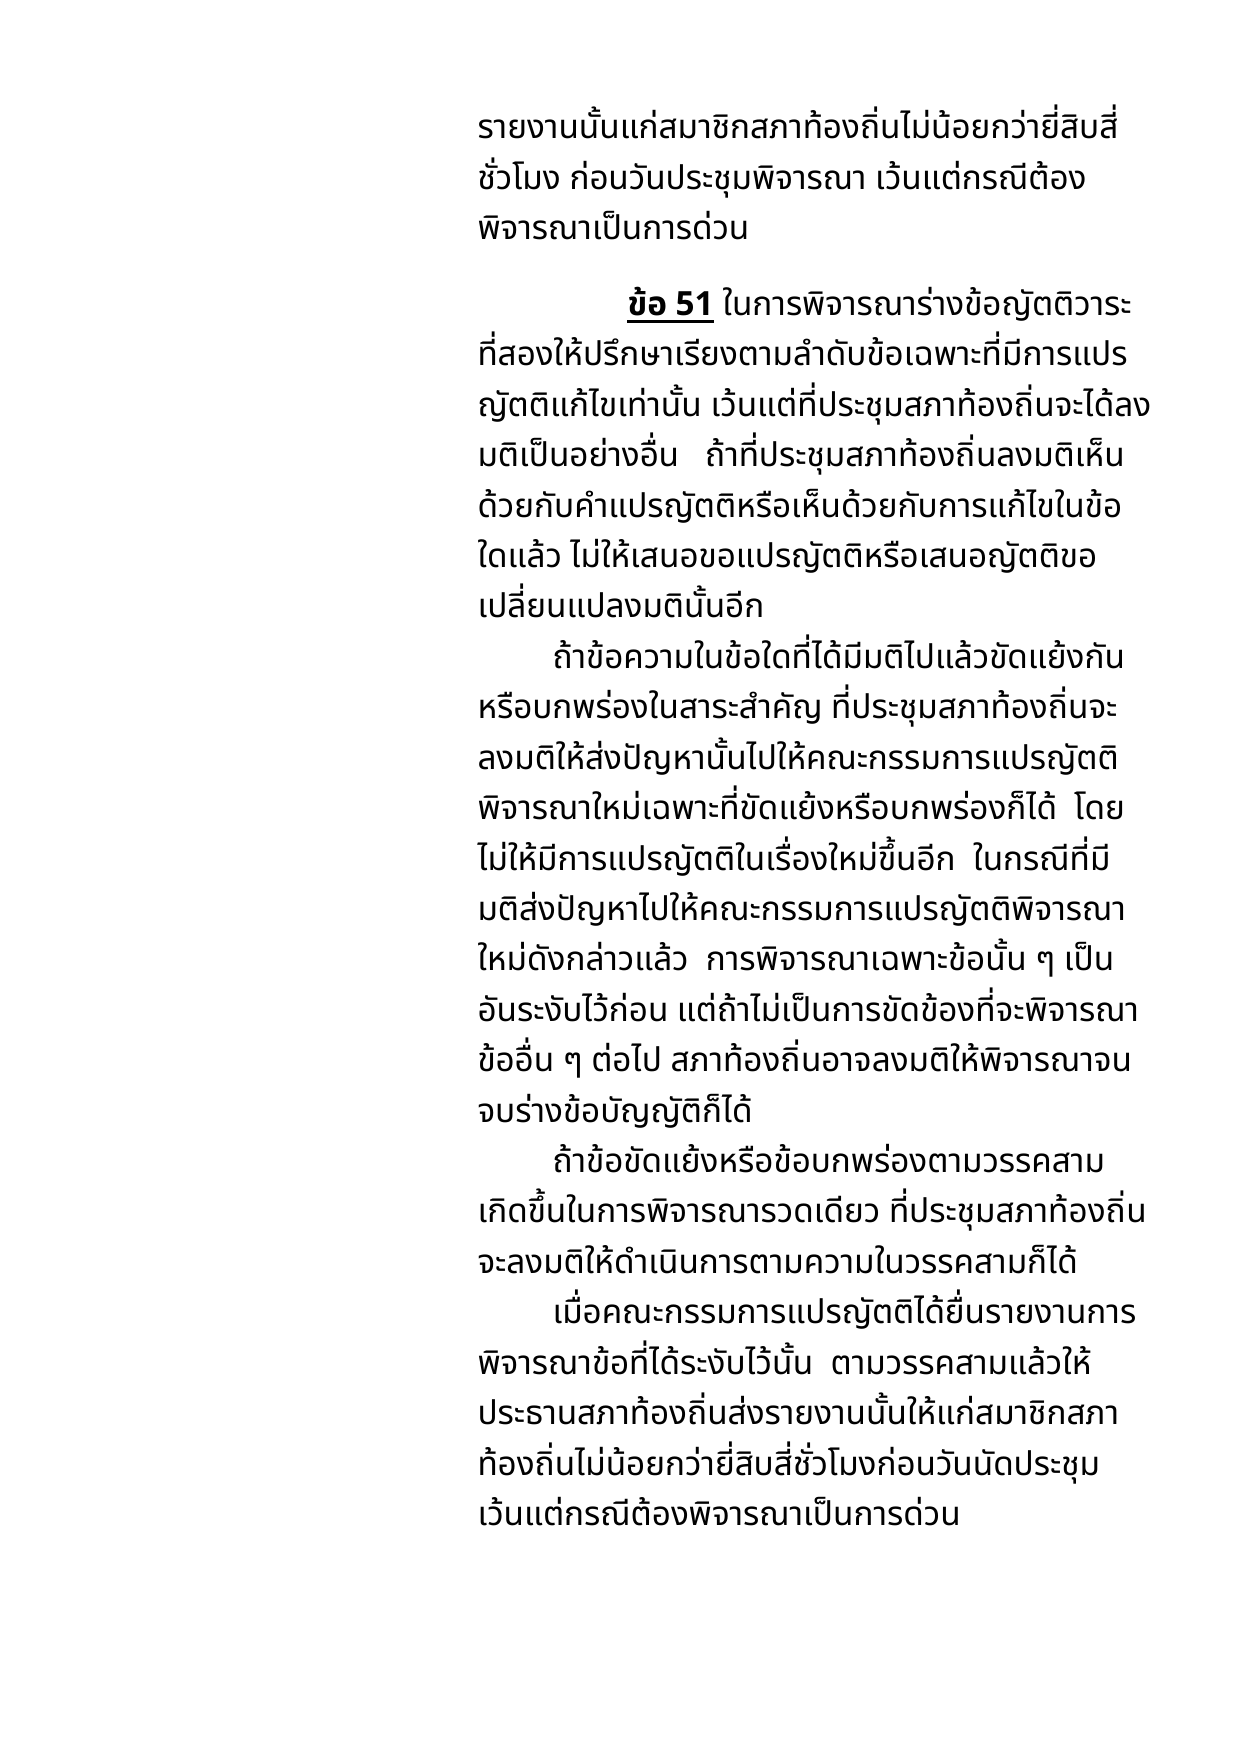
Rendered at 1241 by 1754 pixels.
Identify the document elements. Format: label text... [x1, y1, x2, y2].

text เมื่อคณะกรรมการแปรญัตติได้ยื่นรายงานการพิจารณาข้อที่ได้ระงับไว้นั้น ตามวรรคสามแล้วให้ประธานสภาท้องถิ่นส่งรายงานนั้นให้แก่สมาชิกสภาท้องถิ่นไม่น้อยกว่ายี่สิบสี่ชั่วโมงก่อนวันนัดประชุม เว้นแต่กรณีต้องพิจารณาเป็นการด่วน [477, 1288, 1152, 1540]
text ข้อ 51 ในการพิจารณาร่างข้อญัตติวาระที่สองให้ปรึกษาเรียงตามลำดับข้อเฉพาะที่มีการแปรญัตติแก้ไขเท่านั้น เว้นแต่ที่ประชุมสภาท้องถิ่นจะได้ลงมติเป็นอย่างอื่น ถ้าที่ประชุมสภาท้องถิ่นลงมติเห็นด้วยกับคำแปรญัตติหรือเห็นด้วยกับการแก้ไขในข้อใดแล้ว ไม่ให้เสนอขอแปรญัตติหรือเสนอญัตติขอเปลี่ยนแปลงมตินั้นอีก [477, 280, 1152, 633]
text ถ้าข้อความในข้อใดที่ได้มีมติไปแล้วขัดแย้งกันหรือบกพร่องในสาระสำคัญ ที่ประชุมสภาท้องถิ่นจะลงมติให้ส่งปัญหานั้นไปให้คณะกรรมการแปรญัตติพิจารณาใหม่เฉพาะที่ขัดแย้งหรือบกพร่องก็ได้ โดยไม่ให้มีการแปรญัตติในเรื่องใหม่ขึ้นอีก ในกรณีที่มีมติส่งปัญหาไปให้คณะกรรมการแปรญัตติพิจารณาใหม่ดังกล่าวแล้ว การพิจารณาเฉพาะข้อนั้น ๆ เป็นอันระงับไว้ก่อน แต่ถ้าไม่เป็นการขัดข้องที่จะพิจารณาข้ออื่น ๆ ต่อไป สภาท้องถิ่นอาจลงมติให้พิจารณาจนจบร่างข้อบัญญัติก็ได้ [477, 633, 1152, 1137]
text ถ้าข้อขัดแย้งหรือข้อบกพร่องตามวรรคสามเกิดขึ้นในการพิจารณารวดเดียว ที่ประชุมสภาท้องถิ่นจะลงมติให้ดำเนินการตามความในวรรคสามก็ได้ [477, 1137, 1152, 1288]
text รายงานนั้นแก่สมาชิกสภาท้องถิ่นไม่น้อยกว่ายี่สิบสี่ชั่วโมง ก่อนวันประชุมพิจารณา เว้นแต่กรณีต้องพิจารณาเป็นการด่วน [477, 103, 1152, 255]
